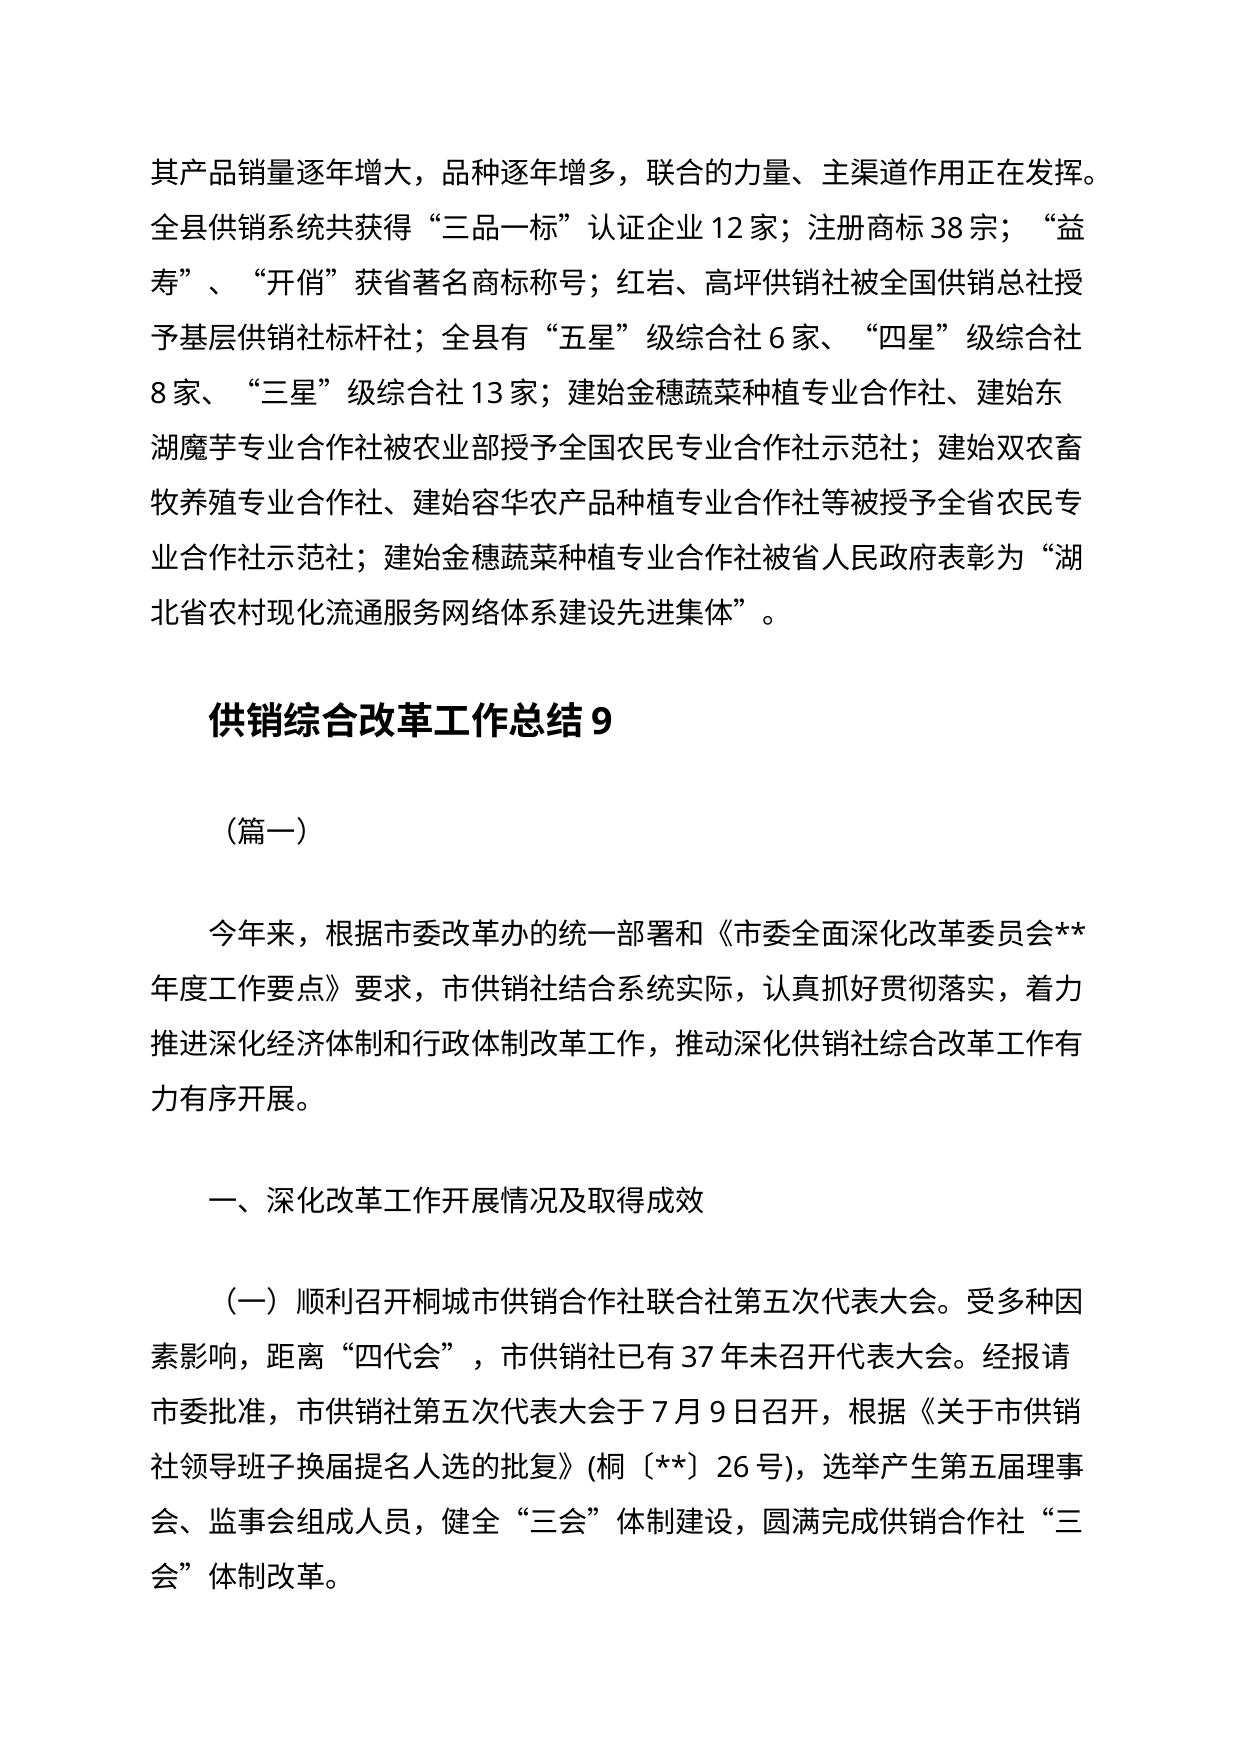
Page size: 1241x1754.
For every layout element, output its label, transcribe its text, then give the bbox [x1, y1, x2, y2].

text （一）顺利召开桐城市供销合作社联合社第五次代表大会。受多种因素影响，距离“四代会”，市供销社已有37年未召开代表大会。经报请市委批准，市供销社第五次代表大会于7月9日召开，根据《关于市供销社领导班子换届提名人选的批复》(桐〔**〕26号)，选举产生第五届理事会、监事会组成人员，健全“三会”体制建设，圆满完成供销合作社“三会”体制改革。 [150, 1279, 1090, 1596]
text （篇一） [150, 809, 1090, 851]
text 今年来，根据市委改革办的统一部署和《市委全面深化改革委员会**年度工作要点》要求，市供销社结合系统实际，认真抓好贯彻落实，着力推进深化经济体制和行政体制改革工作，推动深化供销社综合改革工作有力有序开展。 [150, 911, 1090, 1118]
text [150, 150, 1090, 632]
text 供销综合改革工作总结9 [150, 691, 1090, 746]
text 一、深化改革工作开展情况及取得成效 [150, 1177, 1090, 1219]
